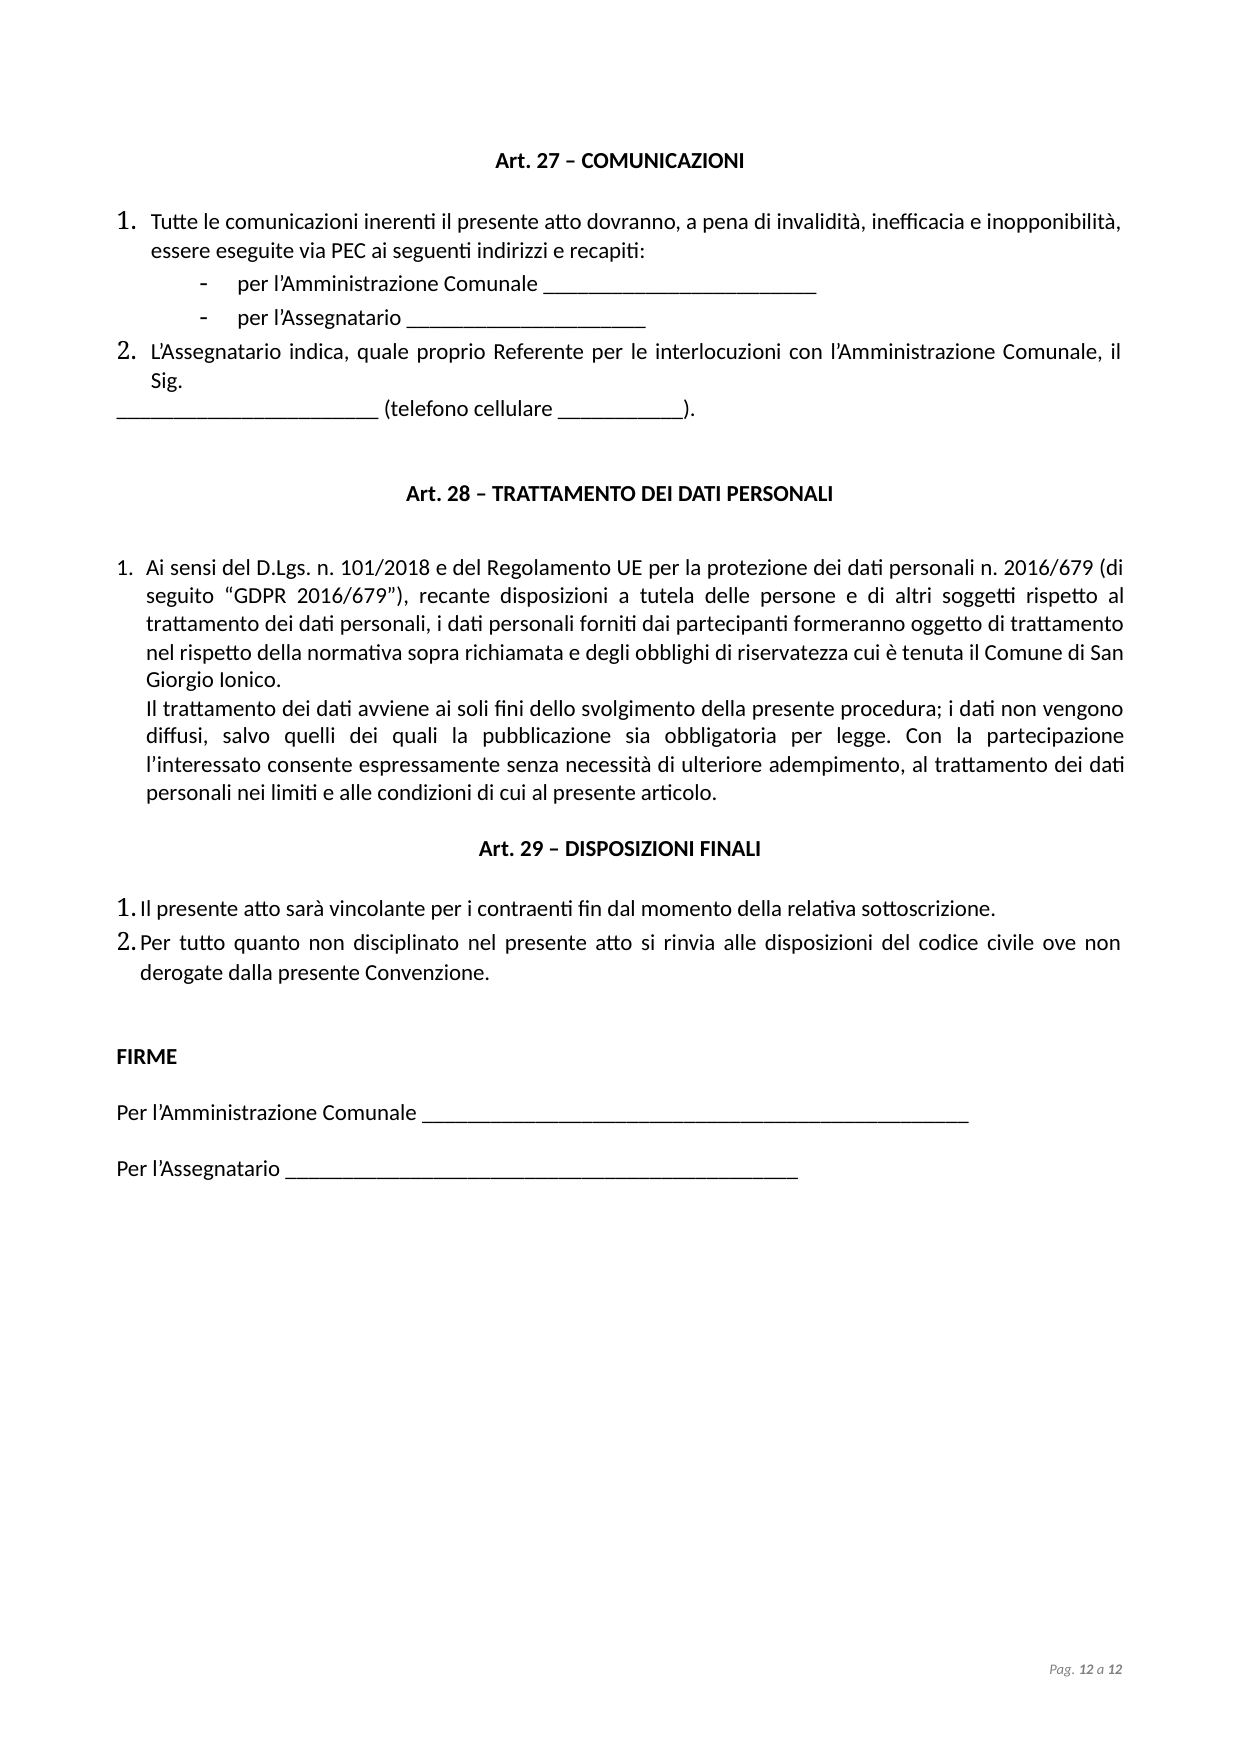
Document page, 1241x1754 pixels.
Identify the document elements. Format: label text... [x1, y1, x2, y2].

list Ai sensi del D.Lgs. n. 101/2018 e del Regolamento UE per la protezione dei dati personali n. 2016/679 (di seguito “GDPR 2016/679”), recante disposizioni a tutela delle persone e di altri soggetti rispetto al trattamento dei dati personali, i dati personali forniti dai partecipanti formeranno oggetto di trattamento nel rispetto della normativa sopra richiamata e degli obblighi di riservatezza cui è tenuta il Comune di San Giorgio Ionico. [116, 553, 1126, 694]
list Tutte le comunicazioni inerenti il presente atto dovranno, a pena di invalidità, inefficacia e inopponibilità, essere eseguite via PEC ai seguenti indirizzi e recapiti: [116, 202, 1123, 264]
subtitle Art. 29 – DISPOSIZIONI FINALI [116, 834, 1124, 862]
list Il presente atto sarà vincolante per i contraenti fin dal momento della relativa sottoscrizione. [116, 890, 1123, 924]
list per l’Amministrazione Comunale ________________________ [199, 264, 1123, 298]
list per l’Assegnatario _____________________ [199, 298, 1123, 332]
subtitle Art. 27 – COMUNICAZIONI [116, 146, 1124, 174]
list Per tutto quanto non disciplinato nel presente atto si rinvia alle disposizioni del codice civile ove non derogate dalla presente Convenzione. [116, 924, 1123, 986]
list L’Assegnatario indica, quale proprio Referente per le interlocuzioni con l’Amministrazione Comunale, il Sig. [116, 332, 1123, 394]
text Il trattamento dei dati avviene ai soli fini dello svolgimento della presente procedura; i dati non vengono diffusi, salvo quelli dei quali la pubblicazione sia obbligatoria per legge. Con la partecipazione l’interessato consente espressamente senza necessità di ulteriore adempimento, al trattamento dei dati personali nei limiti e alle condizioni di cui al presente articolo. [146, 694, 1126, 806]
text FIRME [116, 1042, 1126, 1070]
text Per l’Amministrazione Comunale ________________________________________________ [116, 1098, 1123, 1126]
text _______________________ (telefono cellulare ___________). [116, 394, 1123, 423]
text Per l’Assegnatario _____________________________________________ [116, 1154, 1123, 1182]
subtitle Art. 28 – TRATTAMENTO DEI DATI PERSONALI [116, 479, 1123, 507]
